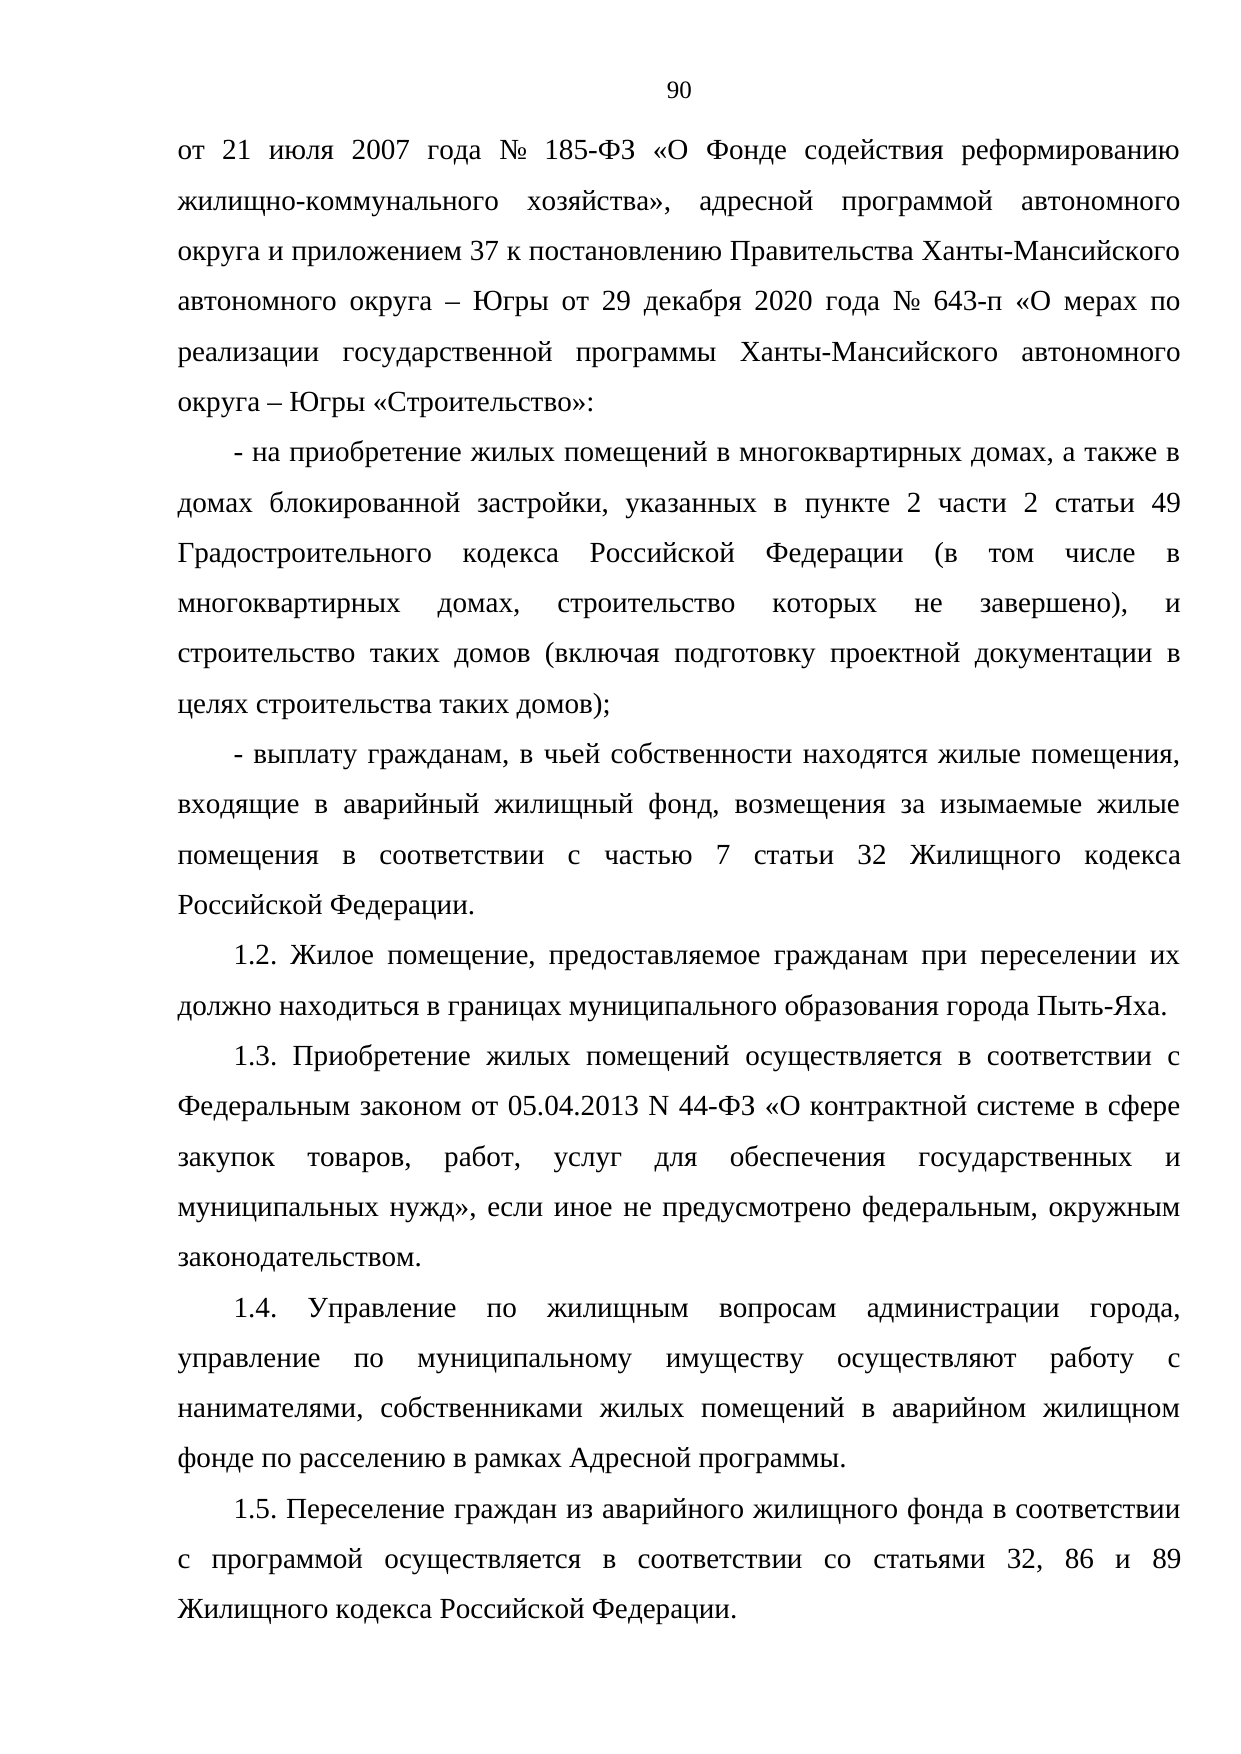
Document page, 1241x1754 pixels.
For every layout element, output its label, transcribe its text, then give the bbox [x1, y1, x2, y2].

text 1.3. Приобретение жилых помещений осуществляется в соответствии с Федеральным законом от 05.04.2013 N 44-ФЗ «О контрактной системе в сфере закупок товаров, работ, услуг для обеспечения государственных и муниципальных нужд», если иное не предусмотрено федеральным, окружным законодательством. [177, 1038, 1181, 1273]
text 1.5. Переселение граждан из аварийного жилищного фонда в соответствии с программой осуществляется в соответствии со статьями 32, 86 и 89 Жилищного кодекса Российской Федерации. [177, 1491, 1181, 1625]
text 1.2. Жилое помещение, предоставляемое гражданам при переселении их должно находиться в границах муниципального образования города Пыть-Яха. [177, 937, 1181, 1021]
text - на приобретение жилых помещений в многоквартирных домах, а также в домах блокированной застройки, указанных в пункте 2 части 2 статьи 49 Градостроительного кодекса Российской Федерации (в том числе в многоквартирных домах, строительство которых не завершено), и строительство таких домов (включая подготовку проектной документации в целях строительства таких домов); [177, 434, 1181, 719]
text 1.4. Управление по жилищным вопросам администрации города, управление по муниципальному имуществу осуществляют работу с нанимателями, собственниками жилых помещений в аварийном жилищном фонде по расселению в рамках Адресной программы. [177, 1290, 1181, 1474]
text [177, 132, 1181, 418]
text - выплату гражданам, в чьей собственности находятся жилые помещения, входящие в аварийный жилищный фонд, возмещения за изымаемые жилые помещения в соответствии с частью 7 статьи 32 Жилищного кодекса Российской Федерации. [177, 736, 1181, 921]
